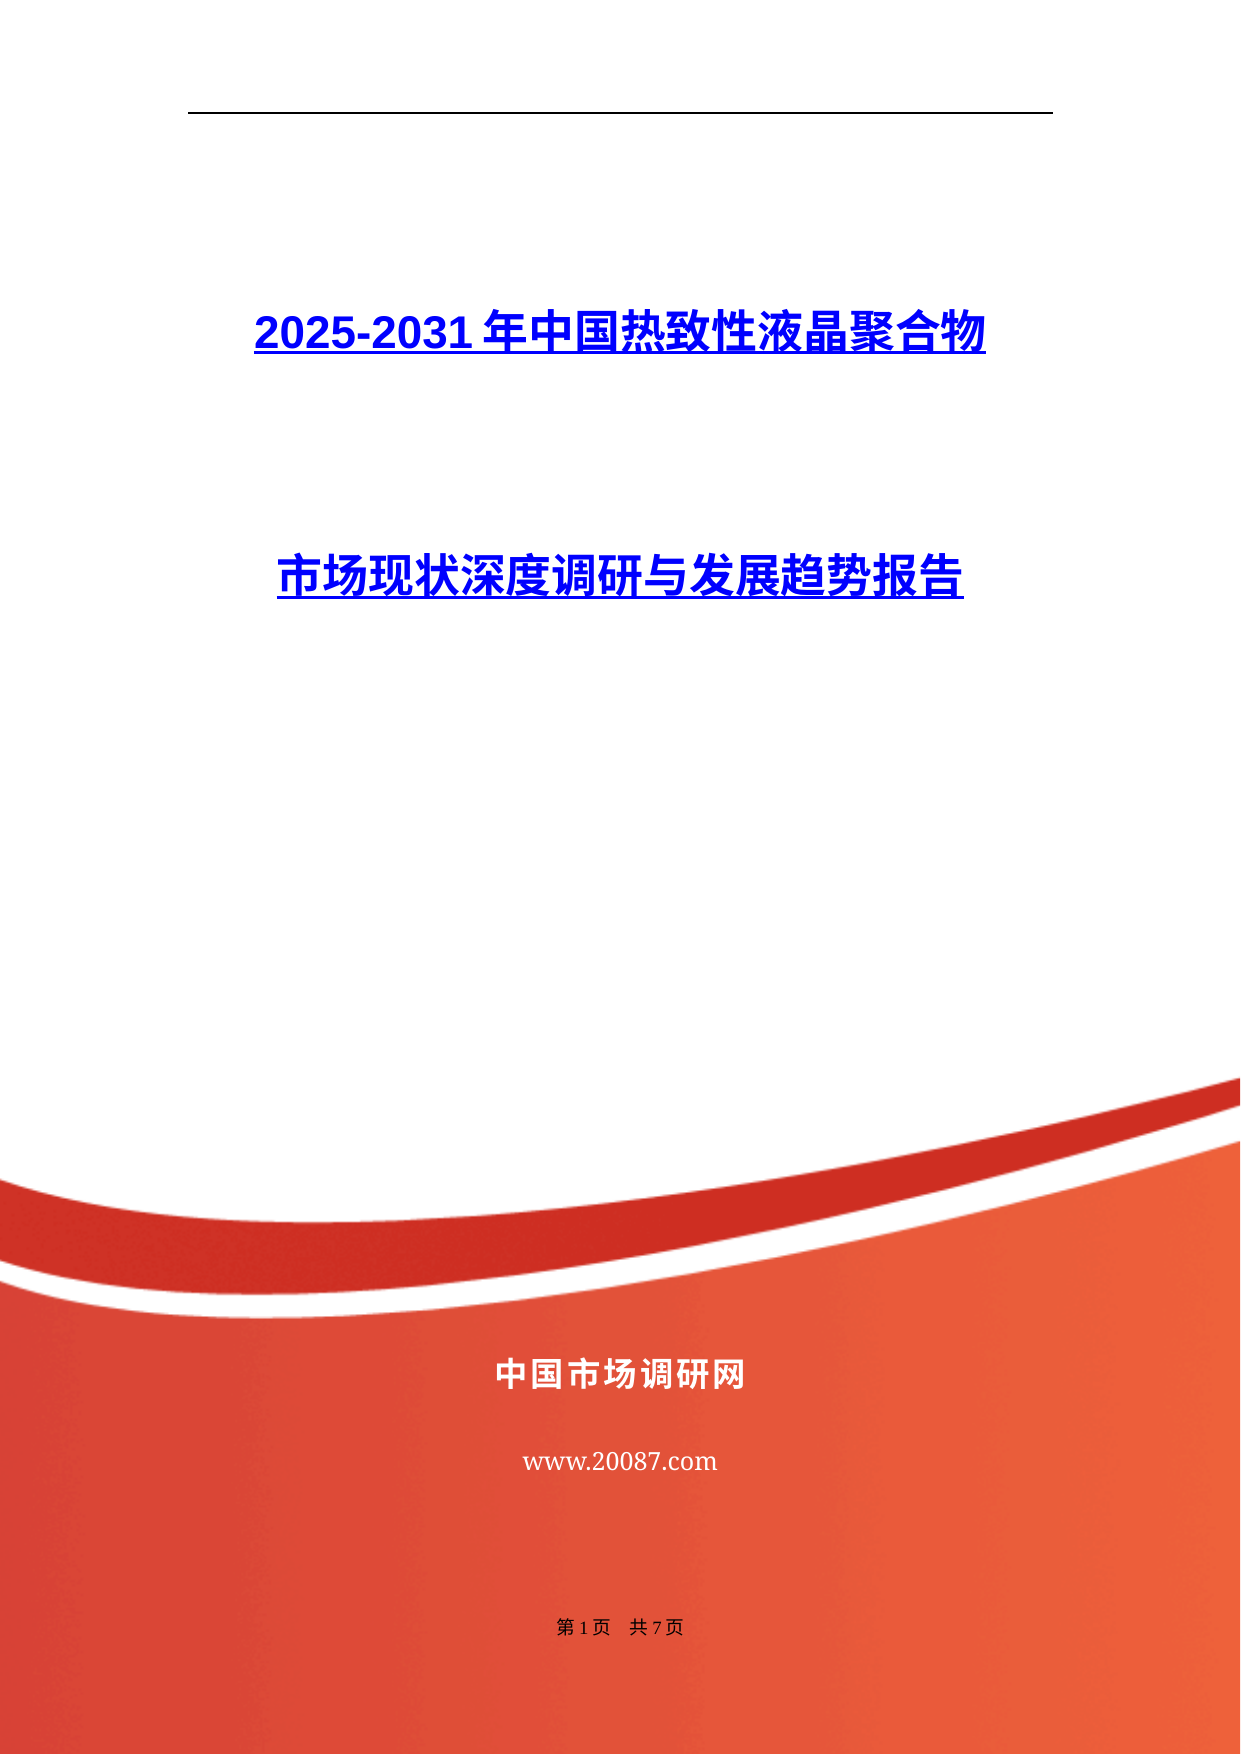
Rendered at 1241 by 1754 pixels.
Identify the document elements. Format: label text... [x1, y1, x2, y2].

subtitle 中国市场调研网 [187, 1339, 1053, 1404]
table_header 2025-2031年中国热致性液晶聚合物市场现状深度调研与发展趋势报告 [188, 207, 1053, 773]
picture [0, 1006, 1241, 1754]
text www.20087.com [187, 1428, 1053, 1493]
